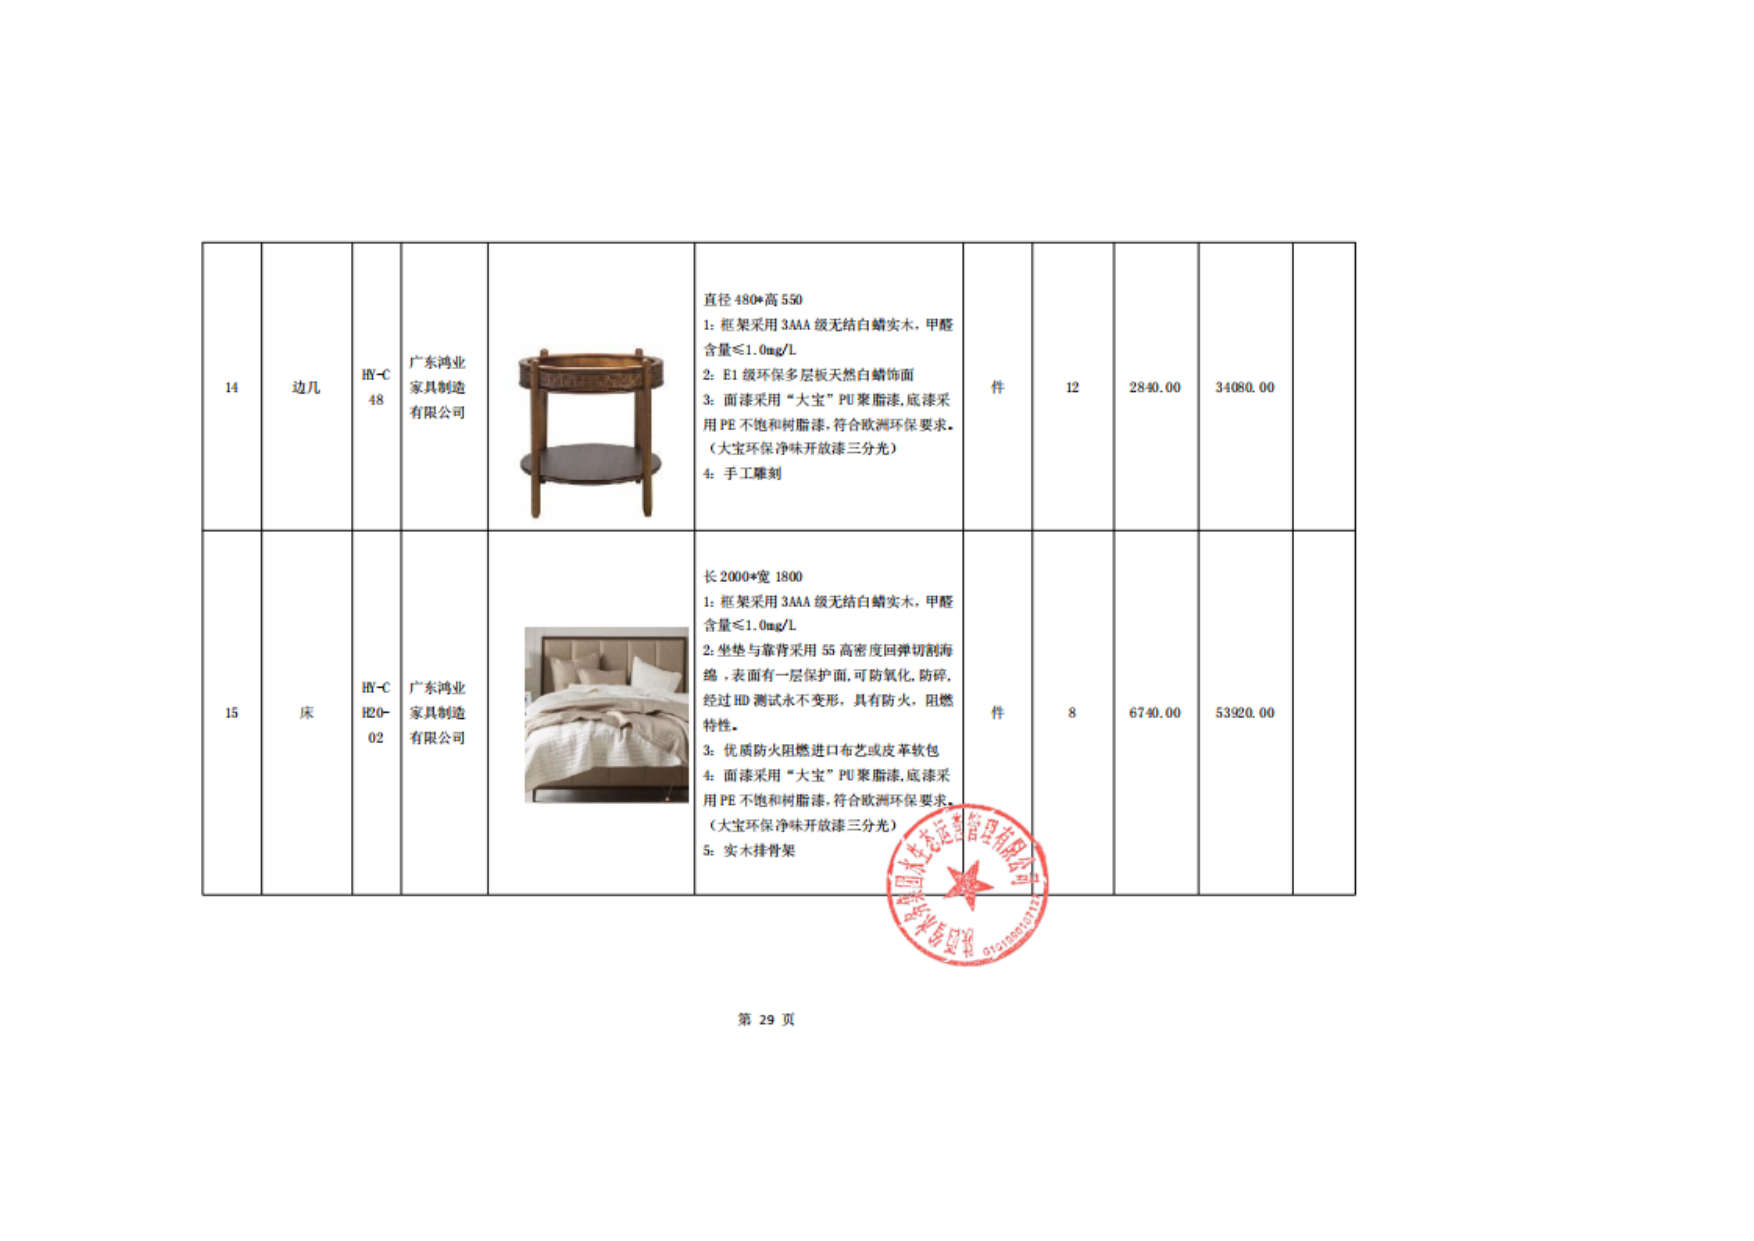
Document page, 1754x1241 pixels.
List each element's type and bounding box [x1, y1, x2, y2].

picture [150, 197, 1380, 1043]
